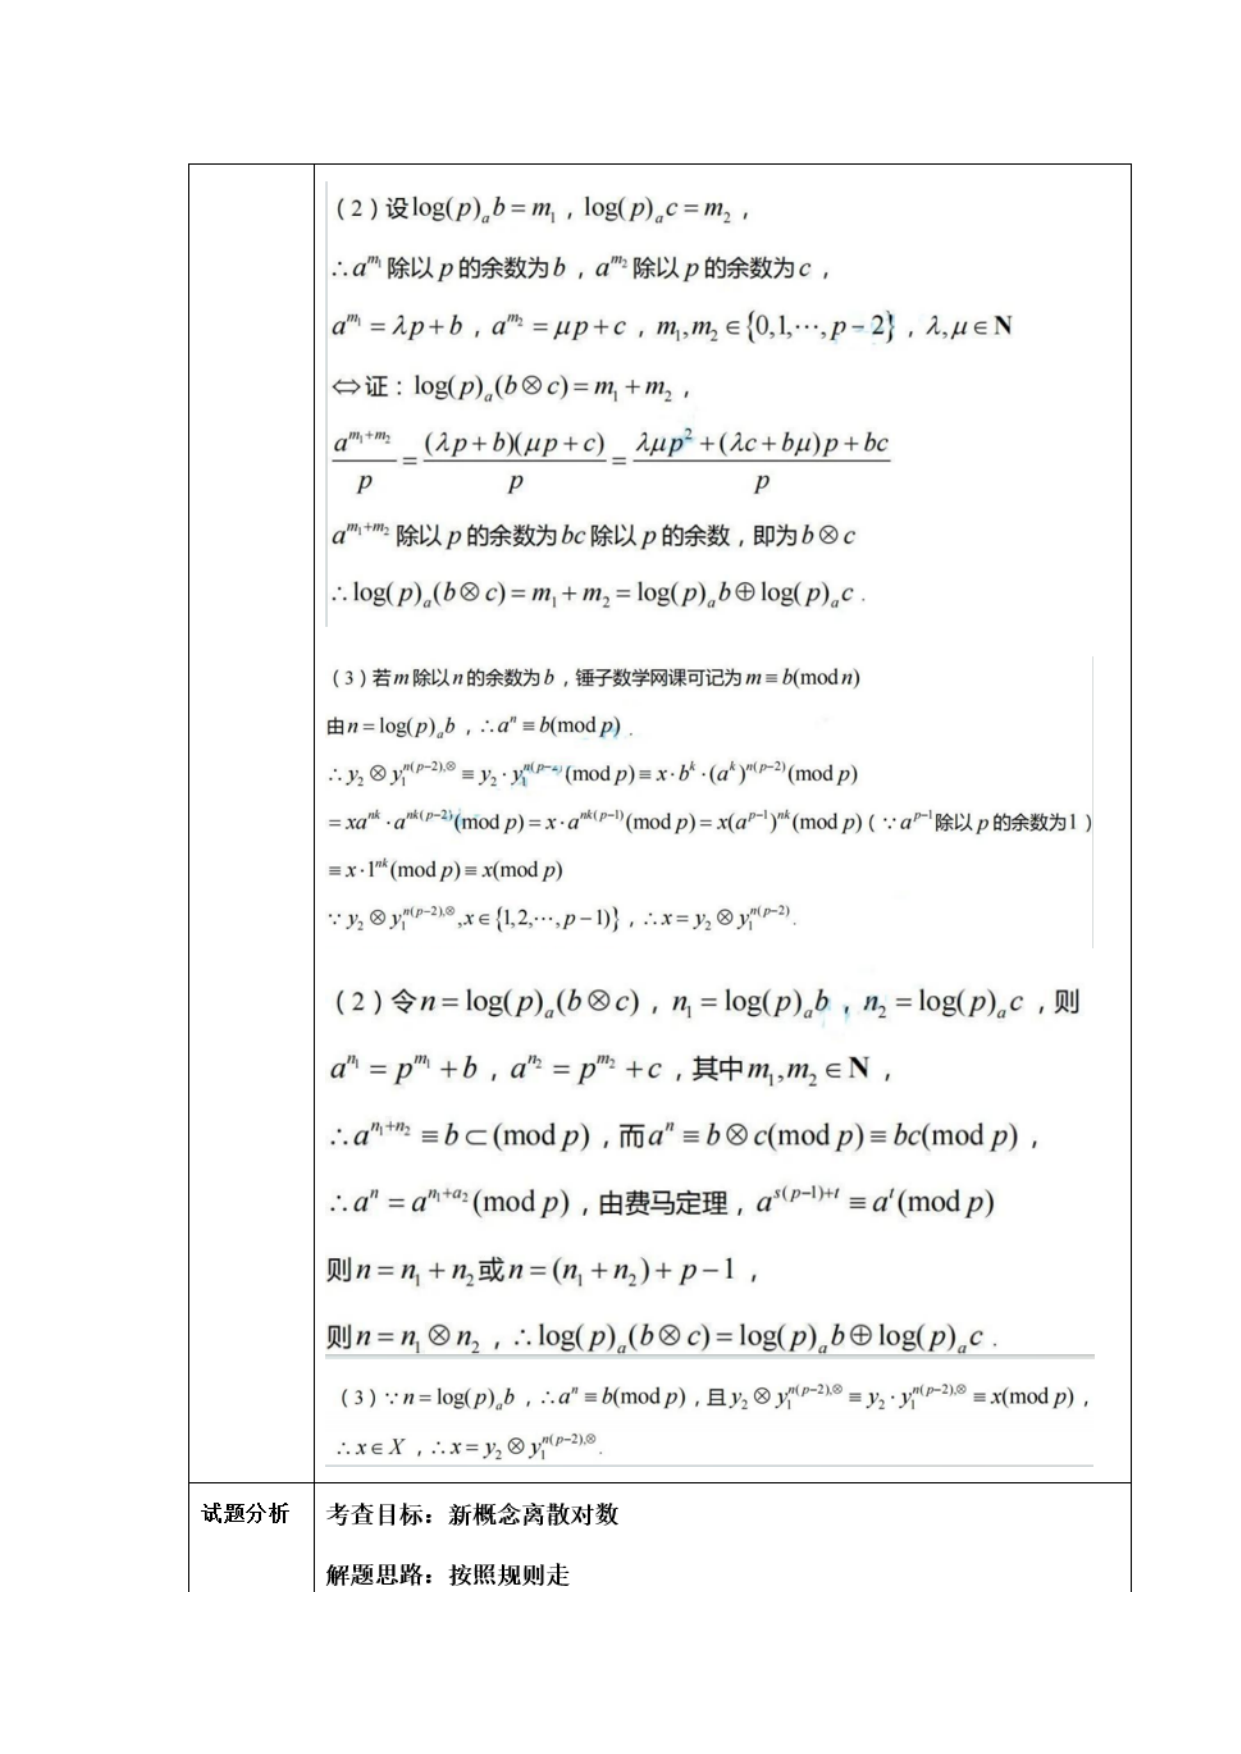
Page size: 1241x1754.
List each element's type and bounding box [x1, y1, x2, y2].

picture [187, 162, 1141, 1592]
